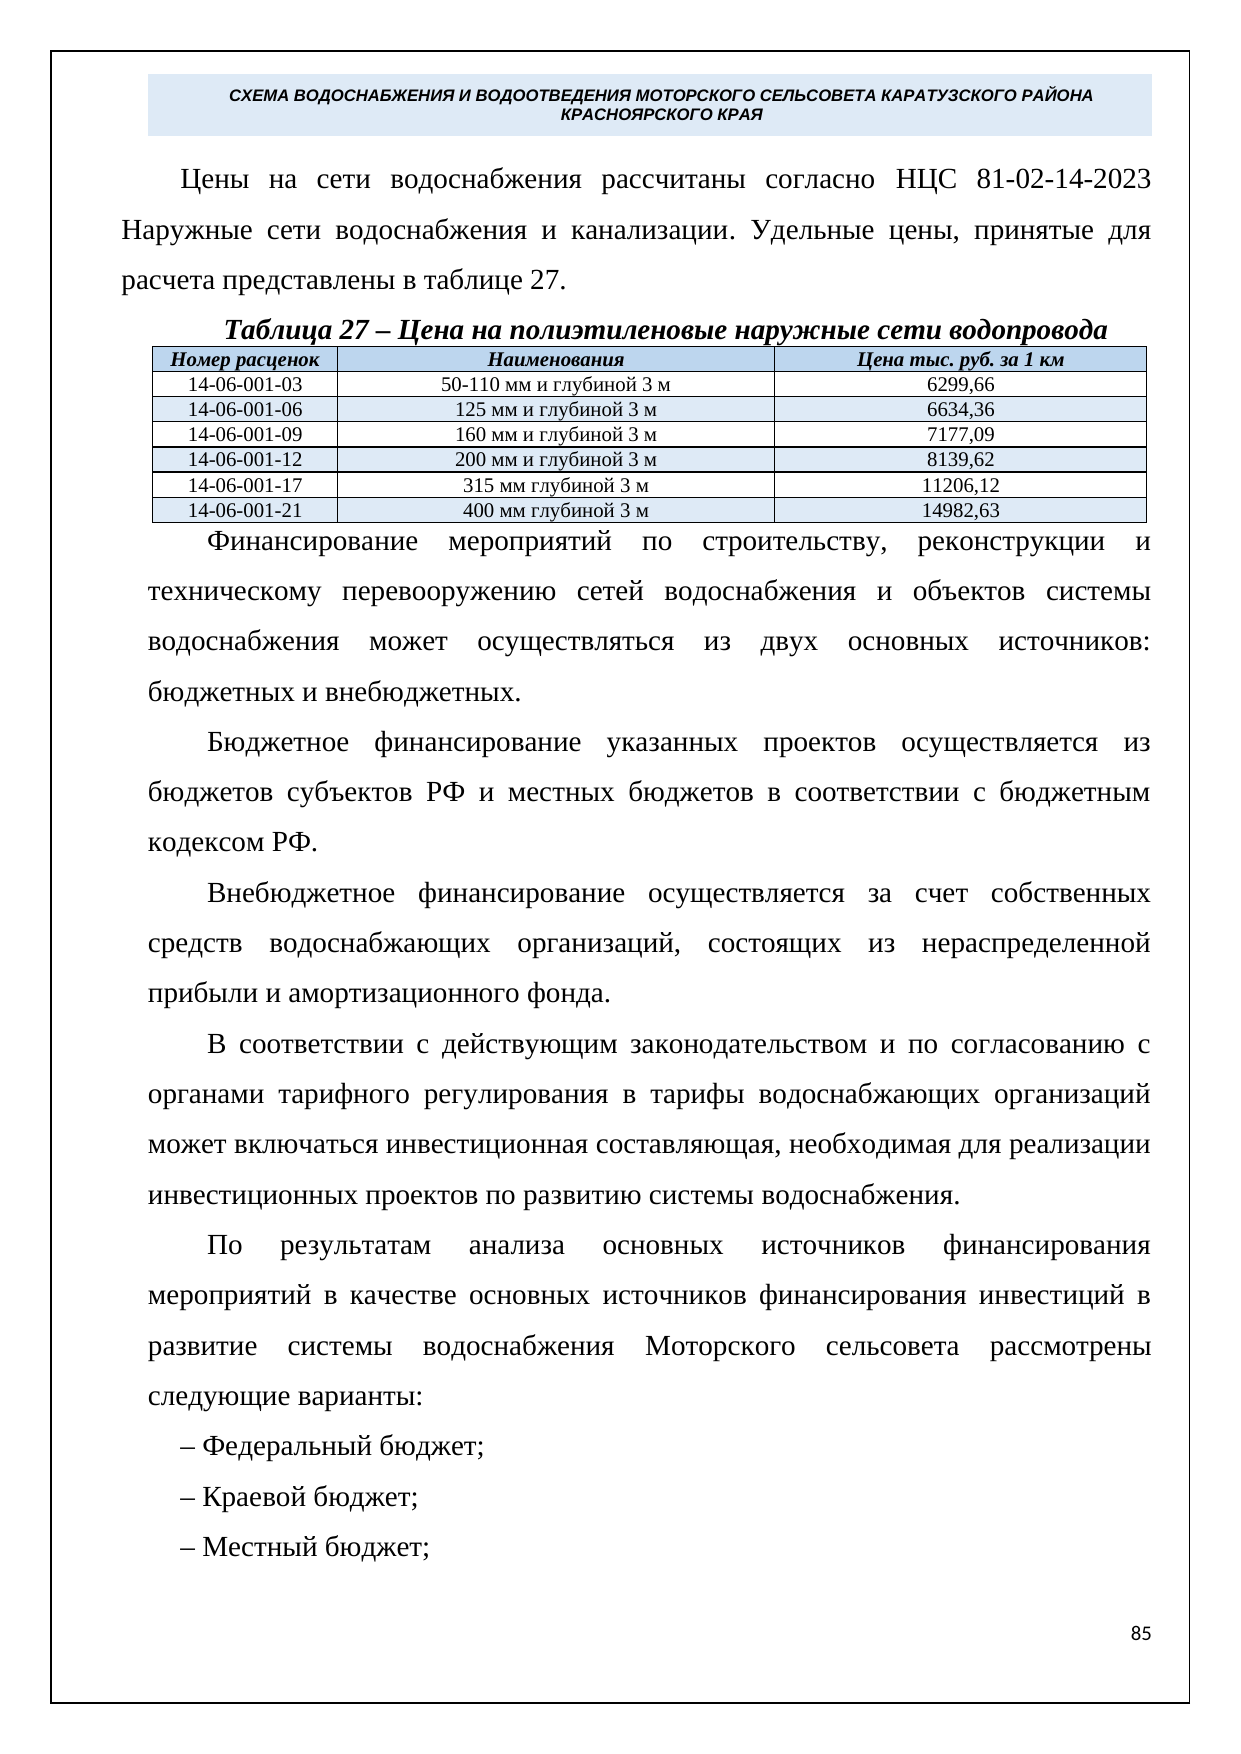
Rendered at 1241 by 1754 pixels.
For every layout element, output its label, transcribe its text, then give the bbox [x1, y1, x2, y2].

text Цены на сети водоснабжения рассчитаны согласно НЦС 81-02-14-2023 Наружные сети водоснабжения и канализации. Удельные цены, принятые для расчета представлены в таблице 27. [121, 161, 1152, 296]
text Таблица 27 – Цена на полиэтиленовые наружные сети водопровода [121, 312, 1152, 346]
text Бюджетное финансирование указанных проектов осуществляется из бюджетов субъектов РФ и местных бюджетов в соответствии с бюджетным кодексом РФ. [148, 724, 1152, 858]
text – Краевой бюджет; [121, 1479, 1152, 1512]
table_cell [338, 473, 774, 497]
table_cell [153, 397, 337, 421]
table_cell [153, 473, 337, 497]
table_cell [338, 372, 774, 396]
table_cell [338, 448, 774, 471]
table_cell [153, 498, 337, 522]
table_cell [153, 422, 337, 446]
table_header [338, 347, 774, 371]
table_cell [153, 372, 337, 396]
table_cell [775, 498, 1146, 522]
text Финансирование мероприятий по строительству, реконструкции и техническому перевооружению сетей водоснабжения и объектов системы водоснабжения может осуществляться из двух основных источников: бюджетных и внебюджетных. [148, 523, 1152, 707]
text – Местный бюджет; [121, 1529, 1152, 1562]
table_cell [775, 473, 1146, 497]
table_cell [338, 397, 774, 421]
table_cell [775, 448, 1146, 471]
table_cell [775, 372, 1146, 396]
text По результатам анализа основных источников финансирования мероприятий в качестве основных источников финансирования инвестиций в развитие системы водоснабжения Моторского сельсовета рассмотрены следующие варианты: [148, 1227, 1152, 1412]
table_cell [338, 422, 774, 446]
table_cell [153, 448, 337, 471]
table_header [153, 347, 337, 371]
text В соответствии с действующим законодательством и по согласованию с органами тарифного регулирования в тарифы водоснабжающих организаций может включаться инвестиционная составляющая, необходимая для реализации инвестиционных проектов по развитию системы водоснабжения. [148, 1026, 1152, 1210]
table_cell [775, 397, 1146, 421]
text – Федеральный бюджет; [121, 1428, 1152, 1462]
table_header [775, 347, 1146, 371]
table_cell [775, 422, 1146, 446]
text Внебюджетное финансирование осуществляется за счет собственных средств водоснабжающих организаций, состоящих из нераспределенной прибыли и амортизационного фонда. [148, 875, 1152, 1009]
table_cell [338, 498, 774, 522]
